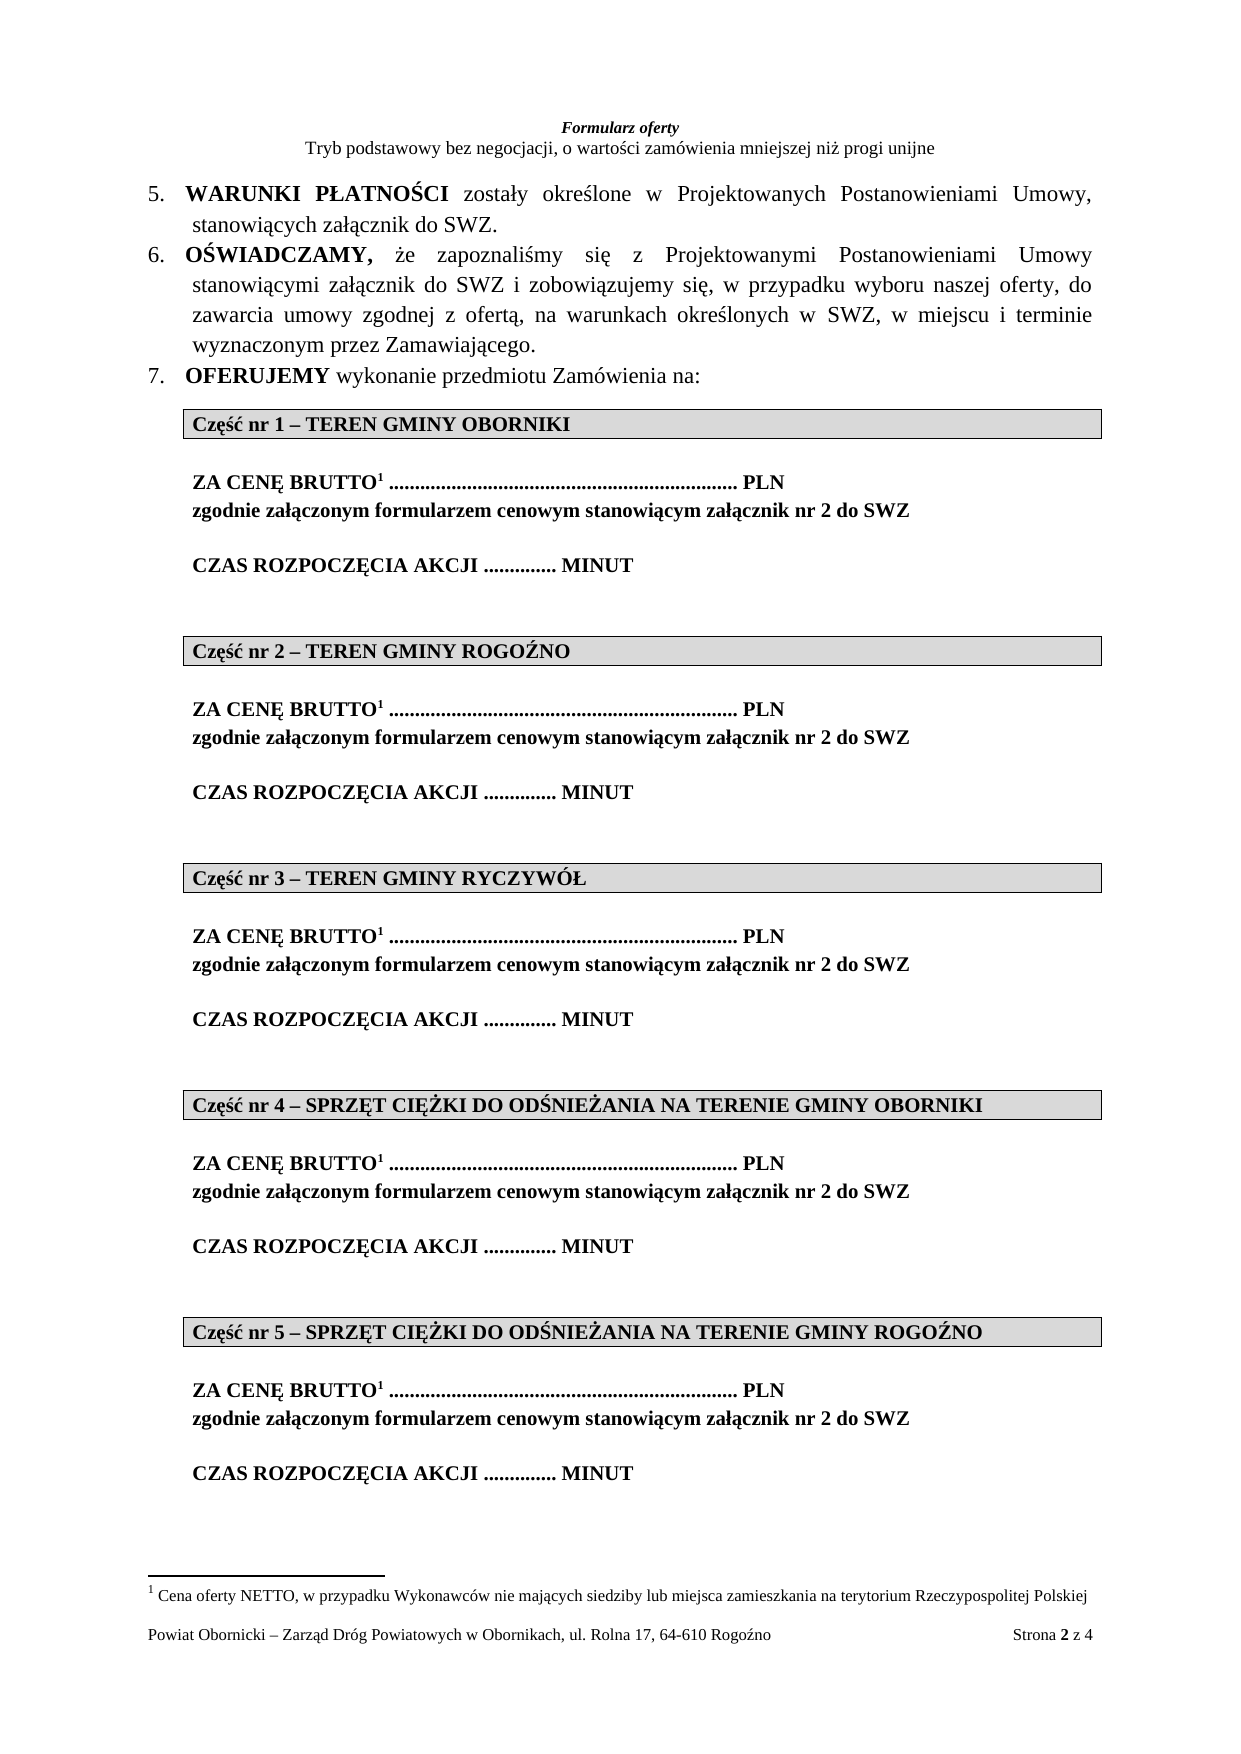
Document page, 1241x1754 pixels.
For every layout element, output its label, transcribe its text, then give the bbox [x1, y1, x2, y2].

text zgodnie załączonym formularzem cenowym stanowiącym załącznik nr 2 do SWZ [192, 1406, 1092, 1430]
text zgodnie załączonym formularzem cenowym stanowiącym załącznik nr 2 do SWZ [192, 1179, 1092, 1203]
list OFERUJEMY wykonanie przedmiotu Zamówienia na: [148, 362, 1092, 388]
text CZAS ROZPOCZĘCIA akcji .............. MINUT [192, 1234, 1092, 1258]
text zgodnie załączonym formularzem cenowym stanowiącym załącznik nr 2 do SWZ [192, 952, 1092, 976]
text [192, 1378, 1092, 1402]
list WARUNKI PŁATNOŚCI zostały określone w Projektowanych Postanowieniami Umowy, stanowiących załącznik do SWZ. [148, 180, 1092, 237]
text CZAS ROZPOCZĘCIA akcji .............. MINUT [192, 1461, 1092, 1485]
text ZA CENĘ BRUTTO1 ................................................................... PLN [192, 1151, 1092, 1175]
text ZA CENĘ BRUTTO ................................................................... PLN [192, 470, 1092, 494]
text ZA CENĘ BRUTTO1 ................................................................... PLN [192, 697, 1092, 721]
text zgodnie załączonym formularzem cenowym stanowiącym załącznik nr 2 do SWZ [192, 498, 1092, 522]
text Część nr 3 – TEREN GMINY RYCZYWÓŁ [184, 864, 1101, 892]
text CZAS ROZPOCZĘCIA akcji .............. MINUT [192, 780, 1092, 804]
text ZA CENĘ BRUTTO1 ................................................................... PLN [192, 924, 1092, 948]
text Część nr 4 – SPRZĘT CIĘŻKI DO ODŚNIEŻANIA NA TERENIE GMINY OBORNIKI [184, 1091, 1101, 1119]
text Część nr 5 – SPRZĘT CIĘŻKI DO ODŚNIEŻANIA NA TERENIE GMINY ROGOŹNO [184, 1318, 1101, 1346]
text CZAS ROZPOCZĘCIA akcji .............. MINUT [192, 1007, 1092, 1031]
text Część nr 2 – TEREN GMINY ROGOŹNO [184, 637, 1101, 665]
text zgodnie załączonym formularzem cenowym stanowiącym załącznik nr 2 do SWZ [192, 725, 1092, 749]
list OŚWIADCZAMY, że zapoznaliśmy się z Projektowanymi Postanowieniami Umowy stanowiącymi załącznik do SWZ i zobowiązujemy się, w przypadku wyboru naszej oferty, do zawarcia umowy zgodnej z ofertą, na warunkach określonych w SWZ, w miejscu i terminie wyznaczonym przez Zamawiającego. [148, 241, 1092, 358]
text CZAS ROZPOCZĘCIA akcji .............. MINUT [192, 553, 1092, 577]
text Część nr 1 – TEREN GMINY OBORNIKI [184, 410, 1101, 438]
